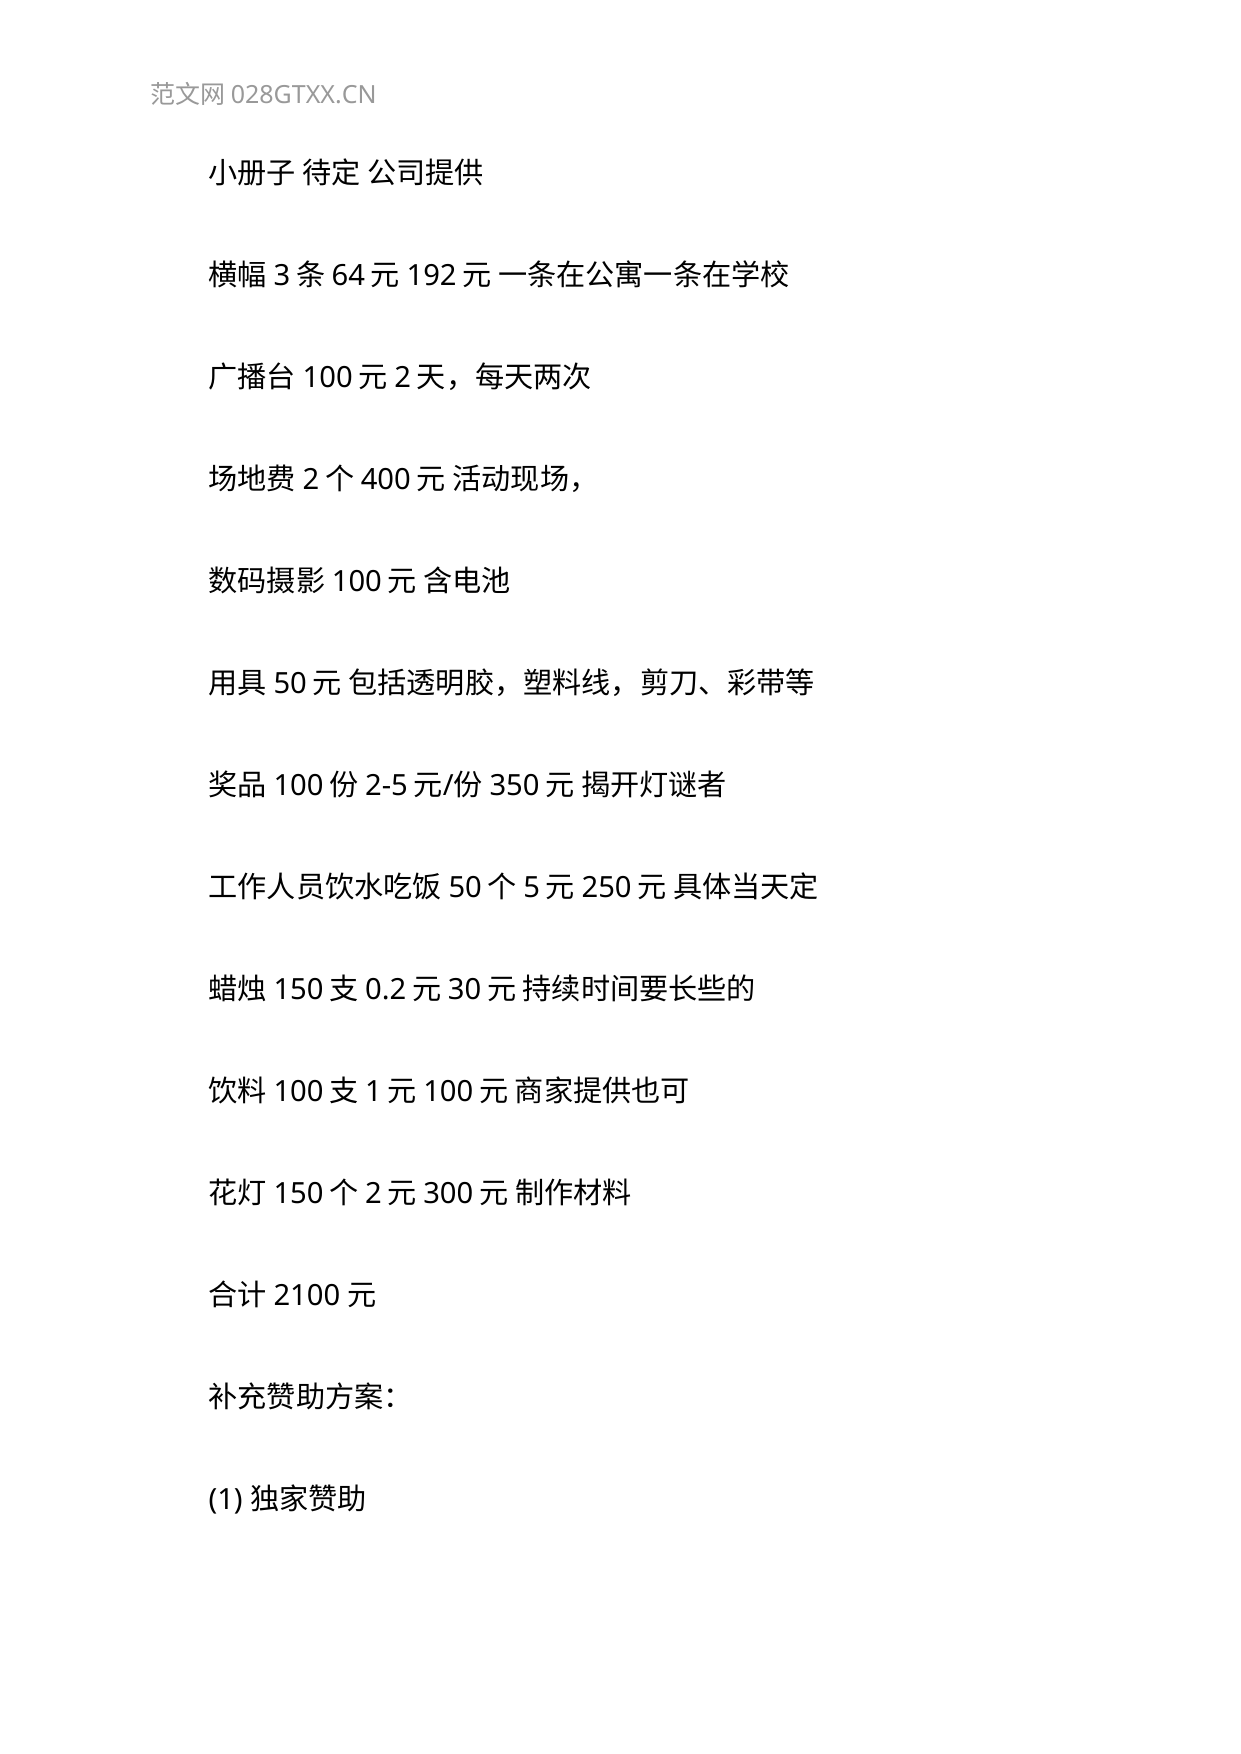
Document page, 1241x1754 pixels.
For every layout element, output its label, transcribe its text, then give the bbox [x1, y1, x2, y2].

text 数码摄影 100元 含电池 [150, 558, 1090, 600]
text 花灯 150个 2元 300元 制作材料 [150, 1169, 1090, 1212]
text 横幅 3条 64元 192元 一条在公寓一条在学校 [150, 252, 1090, 294]
text (1) 独家赞助 [150, 1475, 1090, 1518]
text 合计 2100 元 [150, 1272, 1090, 1314]
text 场地费 2个 400元 活动现场， [150, 456, 1090, 498]
text 蜡烛 150支 0.2元 30元 持续时间要长些的 [150, 966, 1090, 1008]
text 饮料 100支 1元 100元 商家提供也可 [150, 1068, 1090, 1110]
text 奖品 100份 2-5元/份 350元 揭开灯谜者 [150, 762, 1090, 804]
text 工作人员饮水吃饭 50个 5元 250元 具体当天定 [150, 864, 1090, 906]
text 广播台 100元 2天，每天两次 [150, 354, 1090, 396]
text 用具 50元 包括透明胶，塑料线，剪刀、彩带等 [150, 660, 1090, 702]
text 小册子 待定 公司提供 [150, 150, 1090, 192]
text 补充赞助方案： [150, 1373, 1090, 1416]
